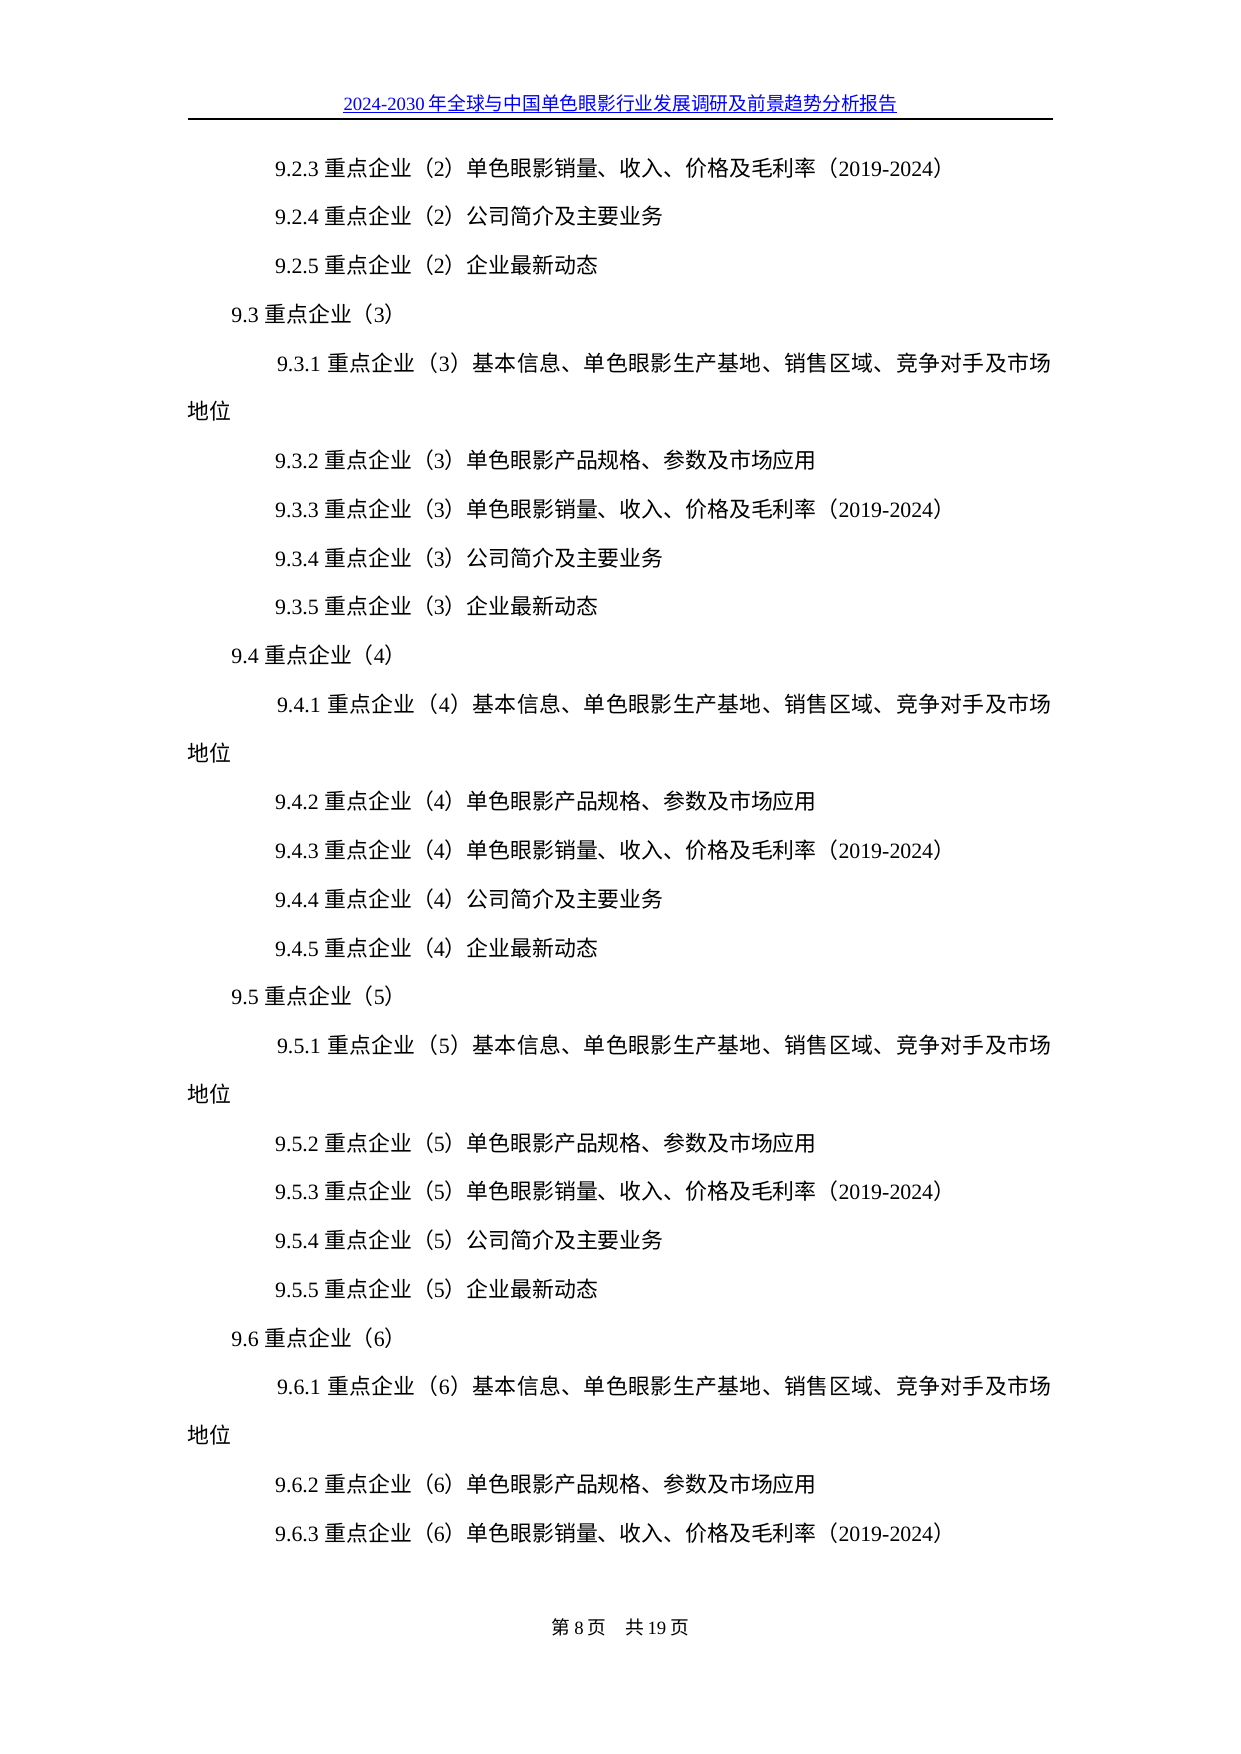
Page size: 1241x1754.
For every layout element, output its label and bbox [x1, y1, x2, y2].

text [187, 150, 1053, 1548]
